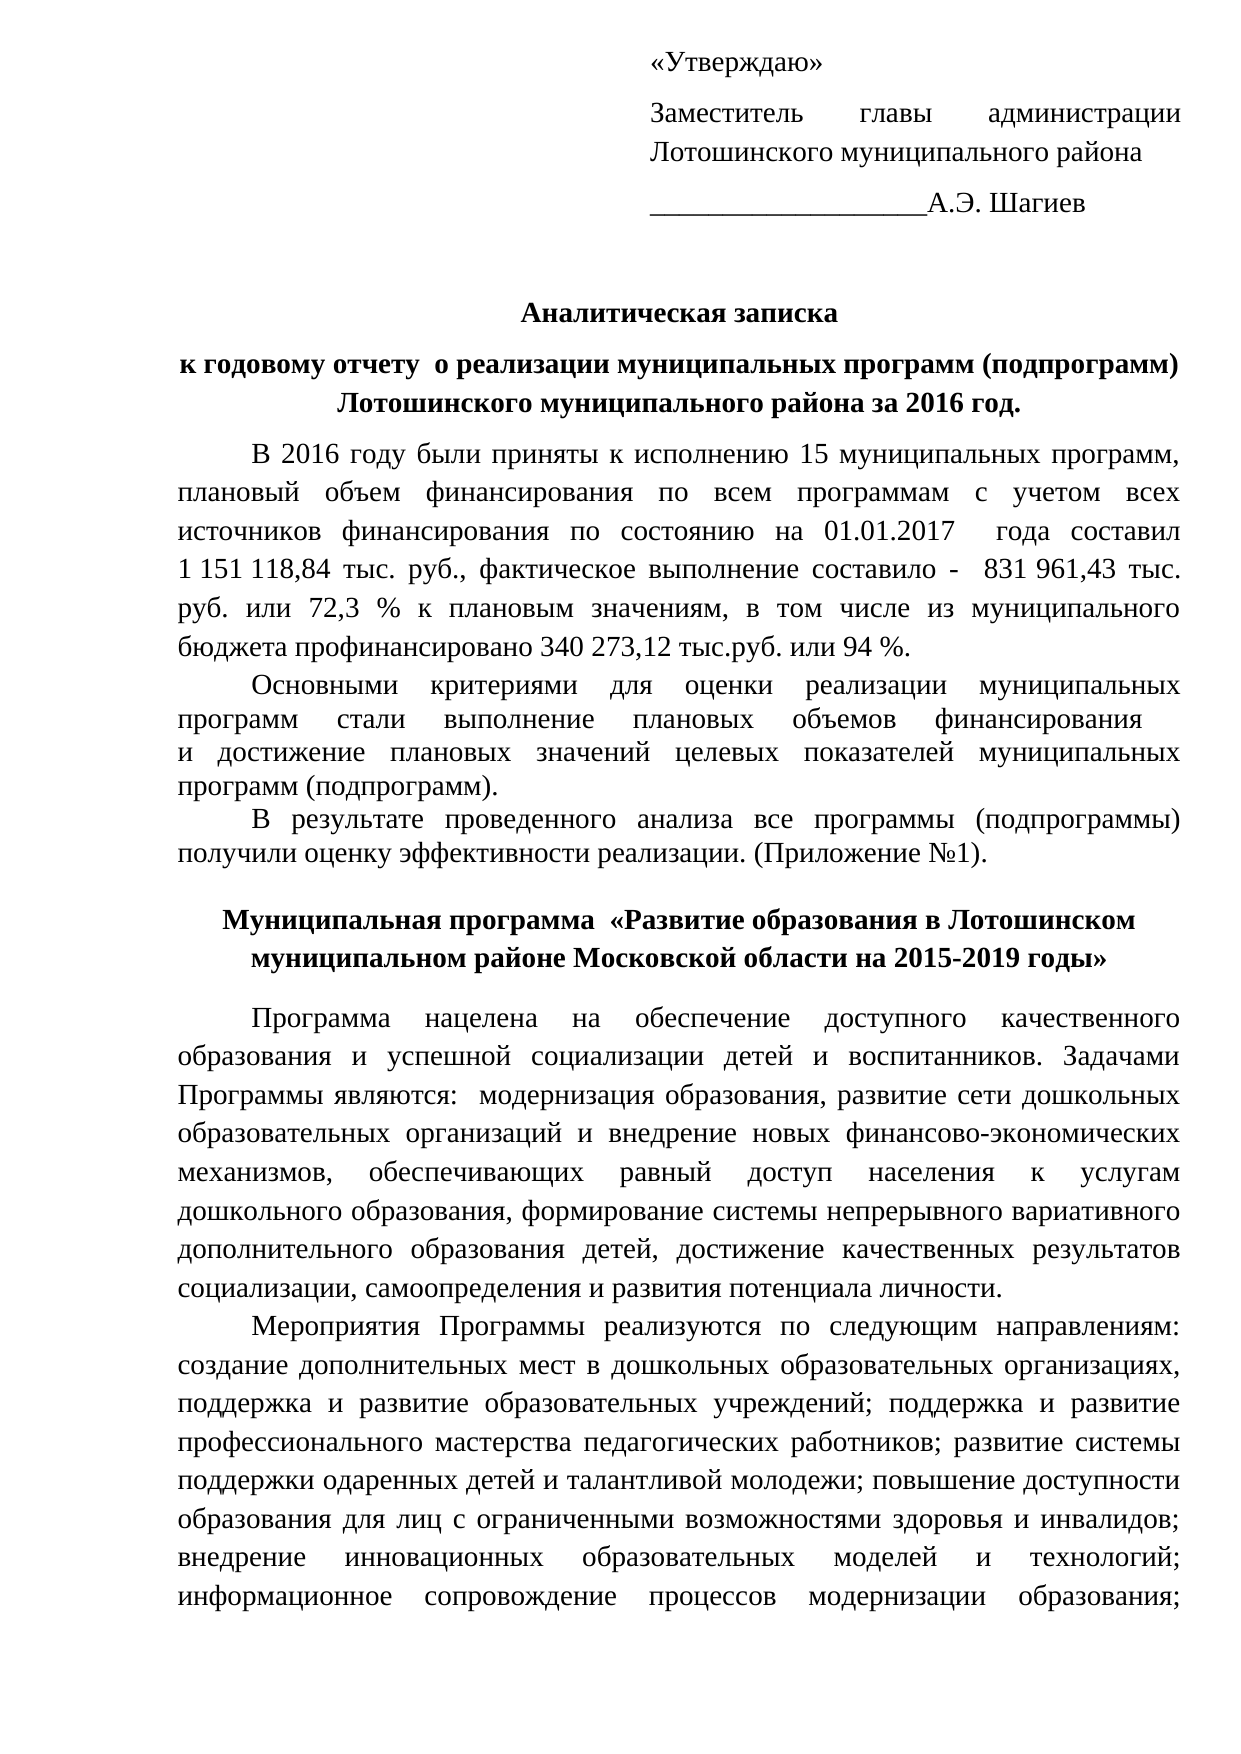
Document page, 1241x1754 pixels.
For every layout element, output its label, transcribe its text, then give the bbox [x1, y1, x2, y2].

text В результате проведенного анализа все программы (подпрограммы) получили оценку эффективности реализации. (Приложение №1). [177, 801, 1181, 868]
text Заместитель главы администрации Лотошинского муниципального района [650, 95, 1181, 167]
text Основными критериями для оценки реализации муниципальных программ стали выполнение плановых объемов финансирования и достижение плановых значений целевых показателей муниципальных программ (подпрограмм). [177, 667, 1181, 801]
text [177, 1308, 1181, 1612]
text Программа нацелена на обеспечение доступного качественного образования и успешной социализации детей и воспитанников. Задачами Программы являются: модернизация образования, развитие сети дошкольных образовательных организаций и внедрение новых финансово-экономических механизмов, обеспечивающих равный доступ населения к услугам дошкольного образования, формирование системы непрерывного вариативного дополнительного образования детей, достижение качественных результатов социализации, самоопределения и развития потенциала личности. [177, 1000, 1181, 1303]
text В 2016 году были приняты к исполнению 15 муниципальных программ, плановый объем финансирования по всем программам с учетом всех источников финансирования по состоянию на 01.01.2017 года составил 1 151 118,84 тыс. руб., фактическое выполнение составило - 831 961,43 тыс. руб. или 72,3 % к плановым значениям, в том числе из муниципального бюджета профинансировано 340 273,12 тыс.руб. или 94 %. [177, 436, 1181, 662]
text Аналитическая записка [177, 295, 1181, 329]
text ___________________А.Э. Шагиев [177, 185, 1181, 218]
text к годовому отчету о реализации муниципальных программ (подпрограмм) Лотошинского муниципального района за 2016 год. [177, 346, 1181, 418]
text Муниципальная программа «Развитие образования в Лотошинском муниципальном районе Московской области на 2015-2019 годы» [177, 902, 1181, 974]
text «Утверждаю» [177, 44, 1181, 78]
